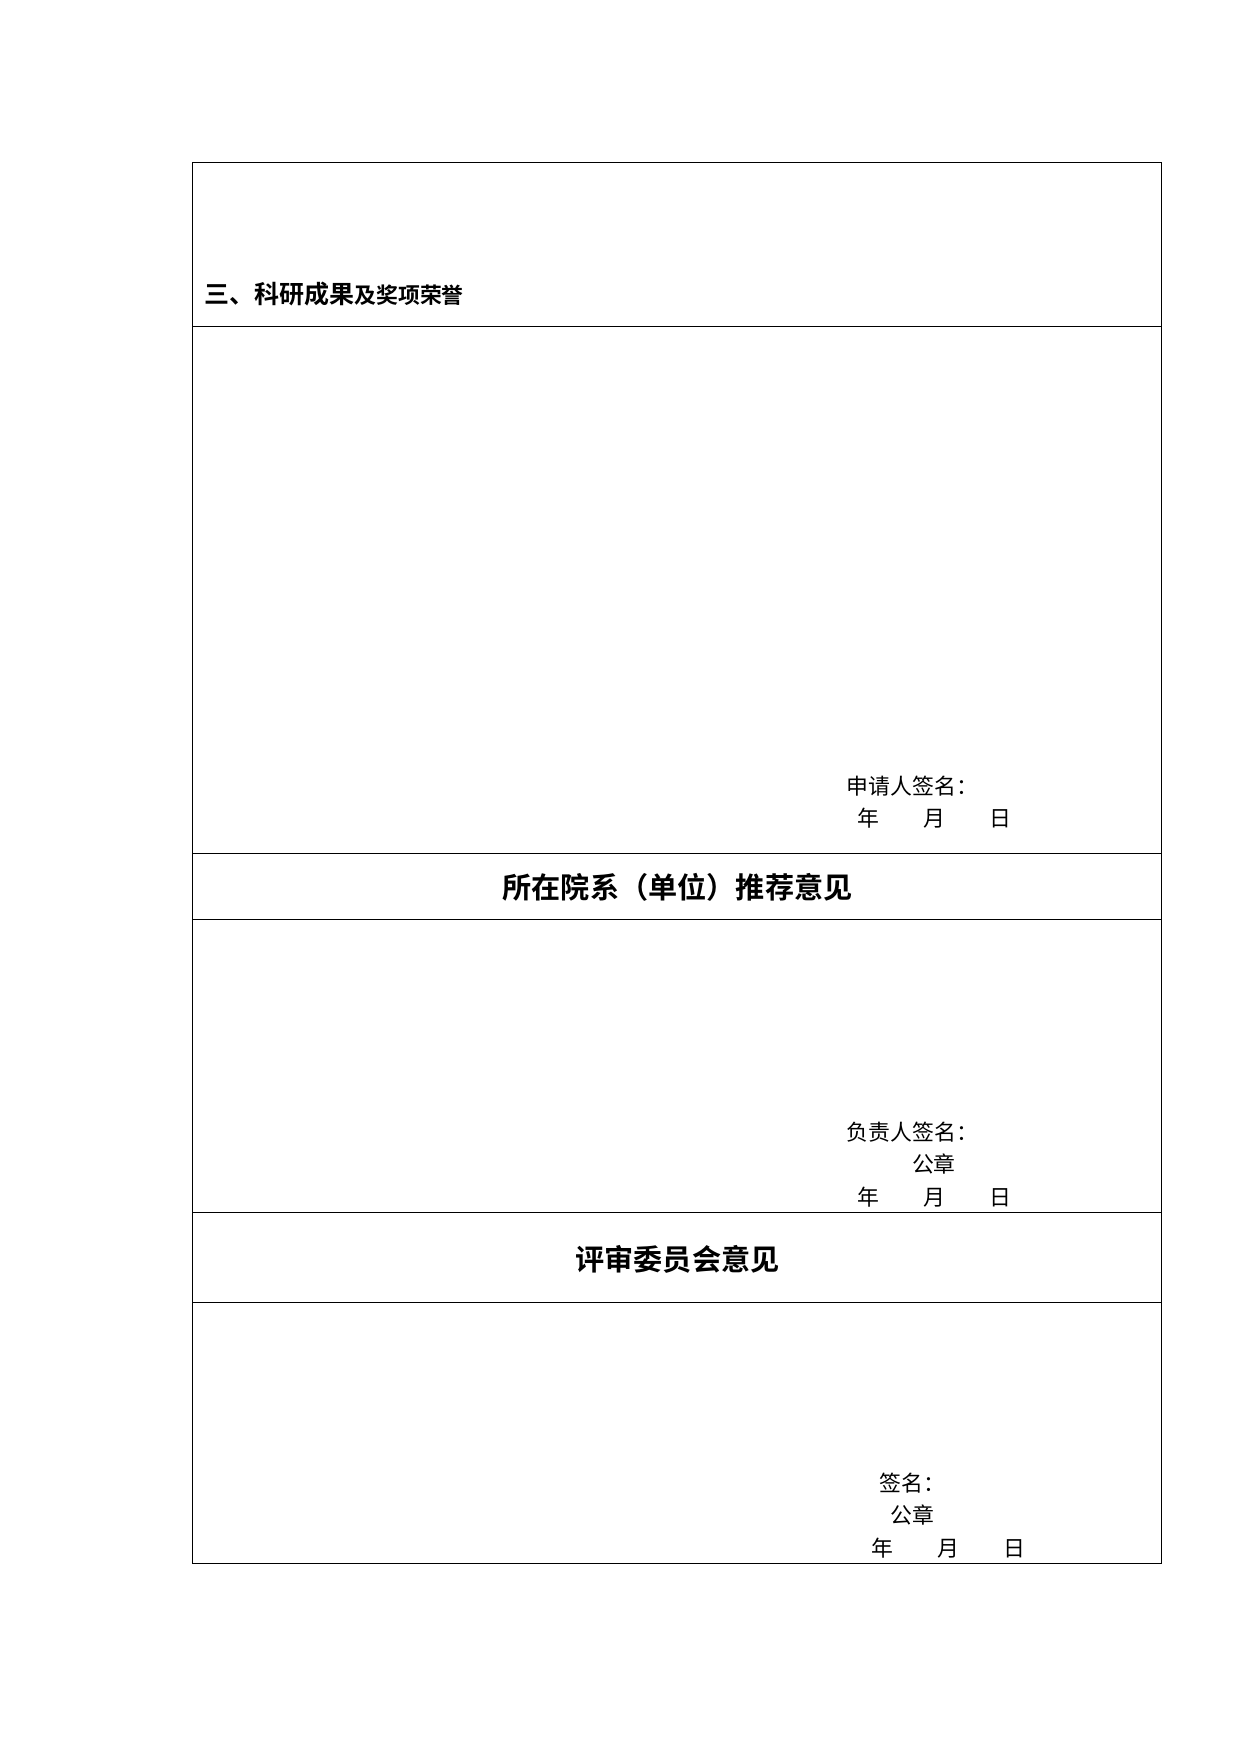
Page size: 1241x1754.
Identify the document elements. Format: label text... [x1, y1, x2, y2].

table_cell 签名： 公章 年 月 日 [193, 1303, 1161, 1563]
table_cell 申请人签名： 年 月 日 [193, 327, 1161, 852]
table_cell 负责人签名： 公章 年 月 日 [193, 920, 1161, 1212]
table_cell 评审委员会意见 [193, 1213, 1161, 1302]
table_cell 三、科研成果及奖项荣誉 [193, 163, 1161, 326]
table_cell 所在院系（单位）推荐意见 [193, 854, 1161, 918]
